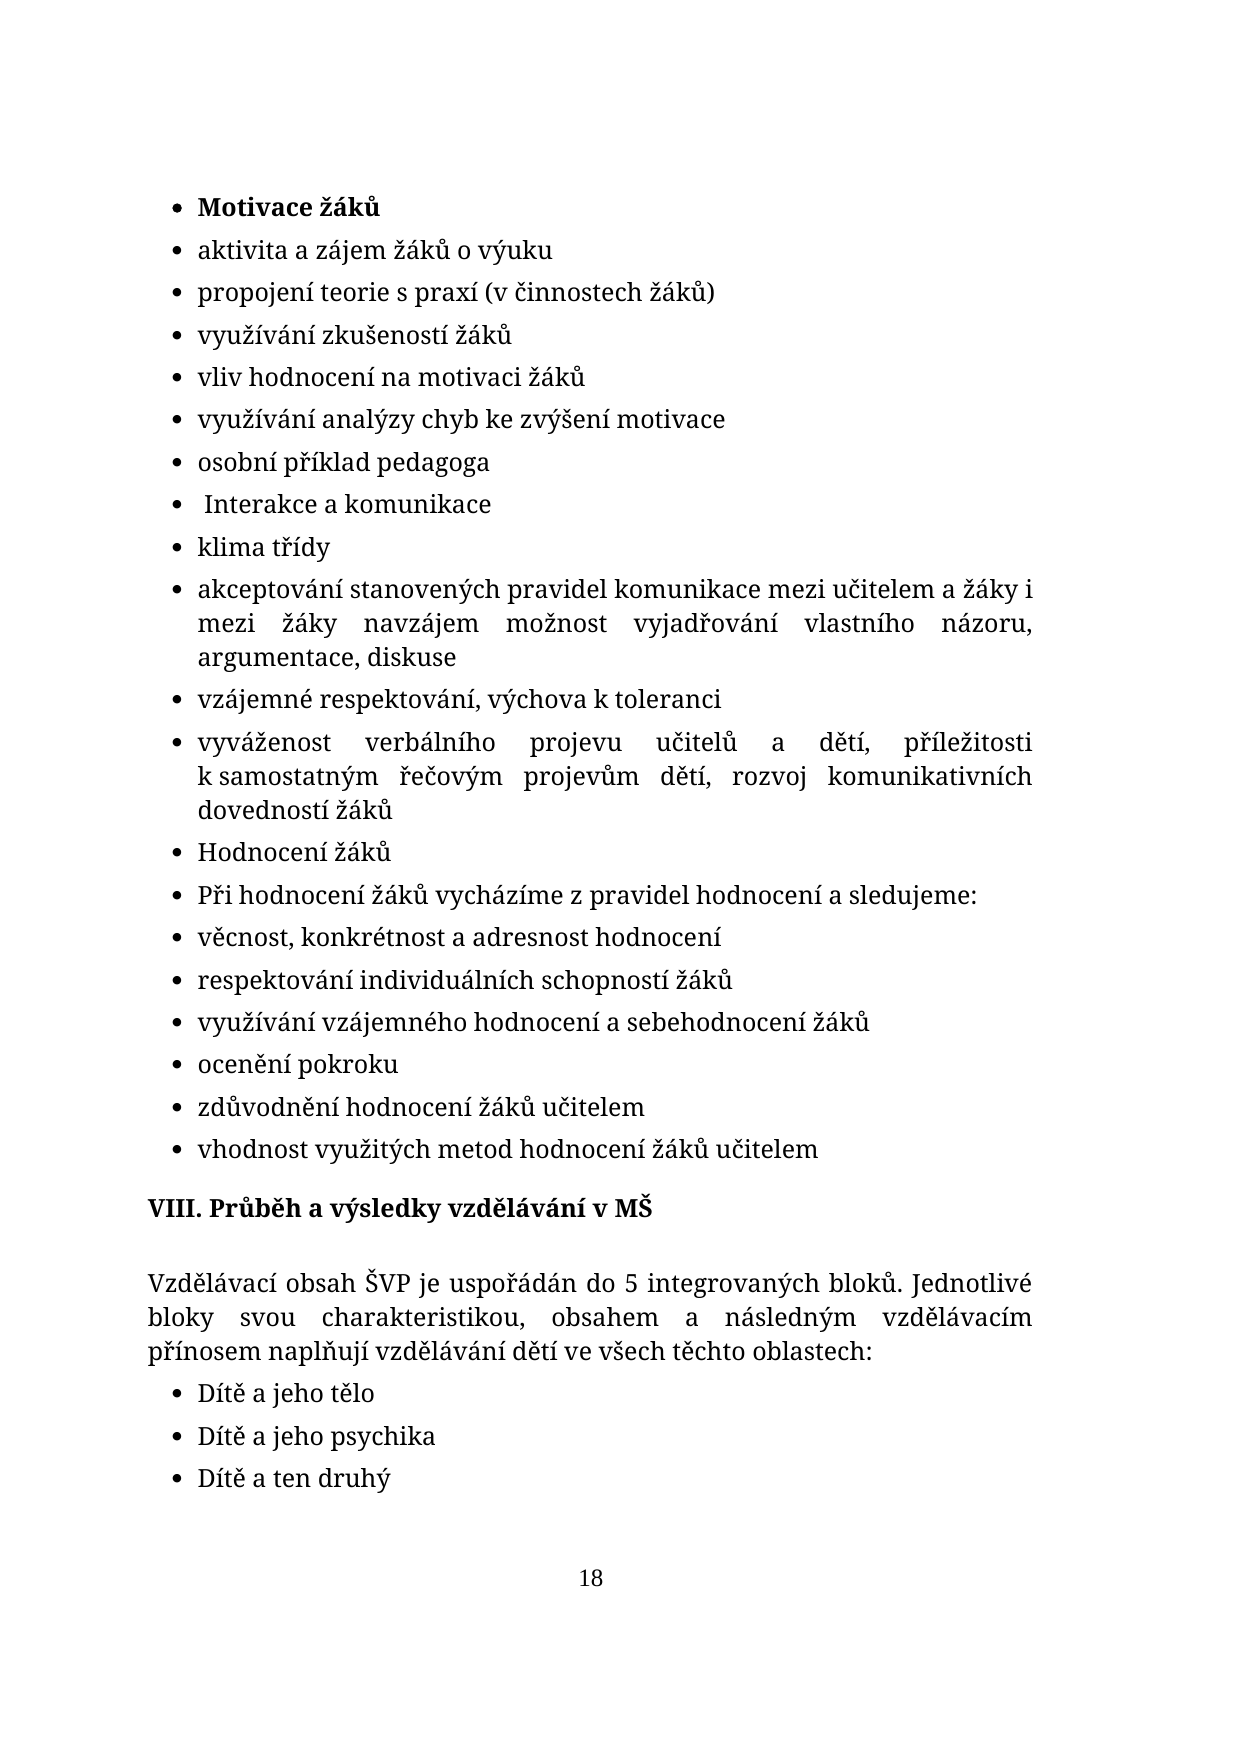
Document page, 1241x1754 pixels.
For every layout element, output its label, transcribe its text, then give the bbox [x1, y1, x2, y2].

text propojení teorie s praxí (v činnostech žáků) [173, 275, 1033, 309]
text klima třídy [173, 529, 1033, 563]
subtitle VIII. Průběh a výsledky vzdělávání v MŠ [148, 1191, 1033, 1225]
text vliv hodnocení na motivaci žáků [173, 360, 1033, 394]
text věcnost, konkrétnost a adresnost hodnocení [173, 920, 1033, 954]
text akceptování stanovených pravidel komunikace mezi učitelem a žáky i mezi žáky navzájem možnost vyjadřování vlastního názoru, argumentace, diskuse [173, 572, 1033, 674]
text využívání zkušeností žáků [173, 317, 1033, 351]
text Dítě a jeho tělo [173, 1376, 1033, 1410]
text využívání analýzy chyb ke zvýšení motivace [173, 402, 1033, 436]
text ocenění pokroku [173, 1047, 1033, 1081]
text vzájemné respektování, výchova k toleranci [173, 682, 1033, 716]
text osobní příklad pedagoga [173, 444, 1033, 478]
text respektování individuálních schopností žáků [173, 962, 1033, 996]
text vhodnost využitých metod hodnocení žáků učitelem [173, 1132, 1033, 1166]
text Hodnocení žáků [173, 835, 1033, 869]
text Při hodnocení žáků vycházíme z pravidel hodnocení a sledujeme: [173, 877, 1033, 912]
text zdůvodnění hodnocení žáků učitelem [173, 1089, 1033, 1123]
text Dítě a jeho psychika [173, 1418, 1033, 1452]
text Dítě a ten druhý [173, 1461, 1033, 1495]
text Vzdělávací obsah ŠVP je uspořádán do 5 integrovaných bloků. Jednotlivé bloky svou charakteristikou, obsahem a následným vzdělávacím přínosem naplňují vzdělávání dětí ve všech těchto oblastech: [148, 1265, 1033, 1367]
text vyváženost verbálního projevu učitelů a dětí, příležitosti k samostatným řečovým projevům dětí, rozvoj komunikativních dovedností žáků [173, 724, 1033, 827]
text Interakce a komunikace [173, 487, 1033, 521]
text Motivace žáků [173, 190, 1033, 224]
text aktivita a zájem žáků o výuku [173, 232, 1033, 267]
text využívání vzájemného hodnocení a sebehodnocení žáků [173, 1005, 1033, 1039]
